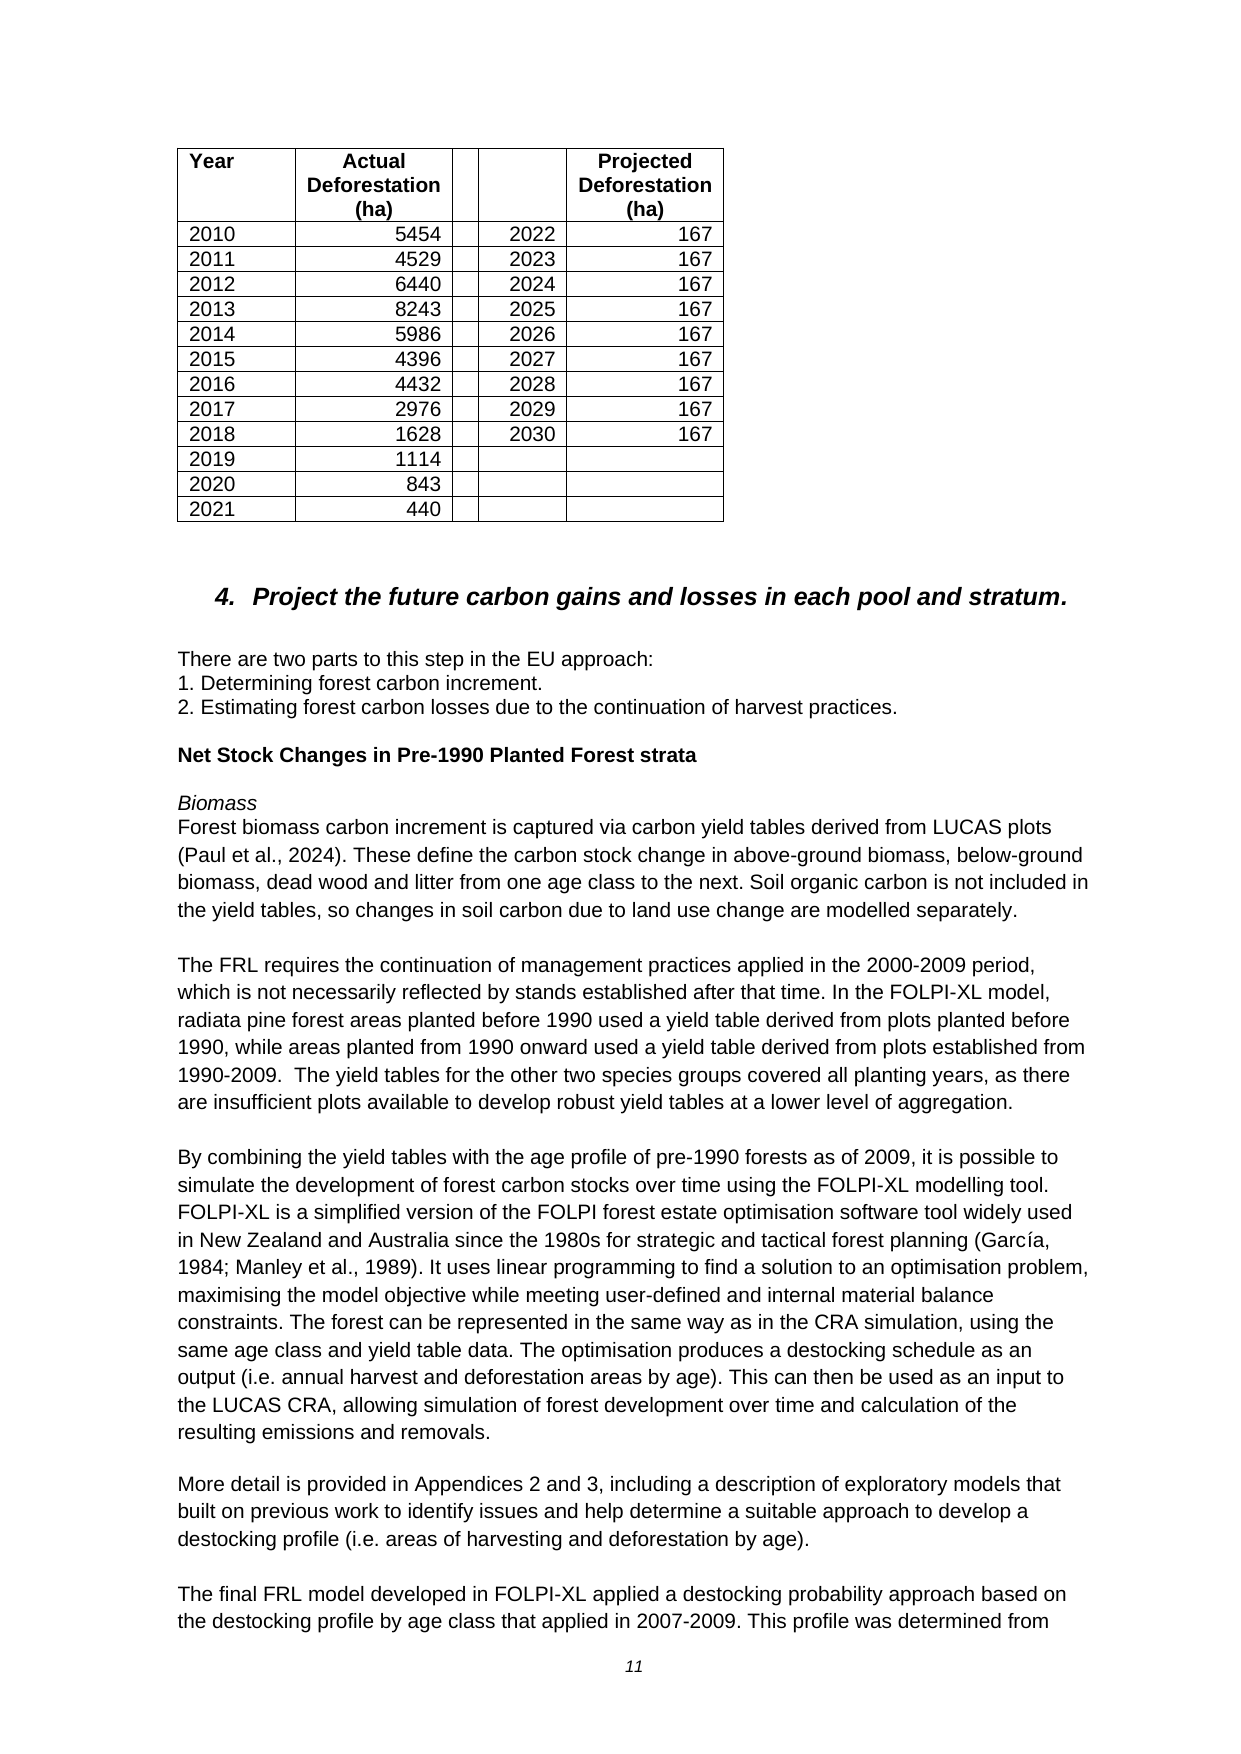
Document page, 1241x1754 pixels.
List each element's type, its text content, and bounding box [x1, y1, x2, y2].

table_cell 6440 [296, 272, 452, 296]
table_cell [453, 397, 478, 421]
table_cell [567, 497, 723, 521]
table_cell [453, 272, 478, 296]
table_cell [453, 322, 478, 346]
table_cell 5454 [296, 222, 452, 246]
table_cell [453, 347, 478, 371]
table_cell 2019 [178, 447, 295, 471]
table_cell 167 [567, 347, 723, 371]
table_cell 5986 [296, 322, 452, 346]
table_cell [567, 447, 723, 471]
text 2. Estimating forest carbon losses due to the continuation of harvest practices. [177, 695, 1092, 719]
table_cell 4529 [296, 247, 452, 271]
table_cell 167 [567, 397, 723, 421]
table_cell 1114 [296, 447, 452, 471]
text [177, 1581, 1092, 1633]
table_cell 2023 [479, 247, 566, 271]
table_cell 1628 [296, 422, 452, 446]
table_cell 2028 [479, 372, 566, 396]
table_cell 167 [567, 422, 723, 446]
text Forest biomass carbon increment is captured via carbon yield tables derived from LUCAS plots (Paul et al., 2024). These define the carbon stock change in above-ground biomass, below-ground biomass, dead wood and litter from one age class to the next. Soil organic carbon is not included in the yield tables, so changes in soil carbon due to land use change are modelled separately. [177, 815, 1092, 921]
table_cell 2976 [296, 397, 452, 421]
text Biomass [177, 791, 1092, 815]
text There are two parts to this step in the EU approach: 1. Determining forest carbon increment. [177, 647, 1092, 695]
table_cell 167 [567, 247, 723, 271]
table_cell [453, 497, 478, 521]
table_cell [453, 372, 478, 396]
table_cell 167 [567, 272, 723, 296]
table_cell 8243 [296, 297, 452, 321]
table_cell 2024 [479, 272, 566, 296]
table_cell 2029 [479, 397, 566, 421]
table_cell 440 [296, 497, 452, 521]
text More detail is provided in Appendices 2 and 3, including a description of exploratory models that built on previous work to identify issues and help determine a suitable approach to develop a destocking profile (i.e. areas of harvesting and deforestation by age). [177, 1471, 1092, 1550]
table_cell 2030 [479, 422, 566, 446]
table_cell 2016 [178, 372, 295, 396]
table_cell [453, 447, 478, 471]
table_cell 2026 [479, 322, 566, 346]
table_cell [453, 247, 478, 271]
table_cell 4396 [296, 347, 452, 371]
table_cell [567, 472, 723, 496]
text Net Stock Changes in Pre-1990 Planted Forest strata [177, 743, 1092, 767]
table_header [479, 149, 566, 221]
table_cell 2021 [178, 497, 295, 521]
table_header Actual Deforestation (ha) [296, 149, 452, 221]
table_cell [479, 497, 566, 521]
table_cell 4432 [296, 372, 452, 396]
table_cell 2027 [479, 347, 566, 371]
text The FRL requires the continuation of management practices applied in the 2000-2009 period, which is not necessarily reflected by stands established after that time. In the FOLPI-XL model, radiata pine forest areas planted before 1990 used a yield table derived from plots planted before 1990, while areas planted from 1990 onward used a yield table derived from plots established from 1990-2009. The yield tables for the other two species groups covered all planting years, as there are insufficient plots available to develop robust yield tables at a lower level of aggregation. [177, 952, 1092, 1114]
table_cell 167 [567, 322, 723, 346]
table_header Year [178, 149, 295, 221]
text By combining the yield tables with the age profile of pre-1990 forests as of 2009, it is possible to simulate the development of forest carbon stocks over time using the FOLPI-XL modelling tool. FOLPI-XL is a simplified version of the FOLPI forest estate optimisation software tool widely used in New Zealand and Australia since the 1980s for strategic and tactical forest planning (García, 1984; Manley et al., 1989). It uses linear programming to find a solution to an optimisation problem, maximising the model objective while meeting user-defined and internal material balance constraints. The forest can be represented in the same way as in the CRA simulation, using the same age class and yield table data. The optimisation produces a destocking schedule as an output (i.e. annual harvest and deforestation areas by age). This can then be used as an input to the LUCAS CRA, allowing simulation of forest development over time and calculation of the resulting emissions and removals. [177, 1145, 1092, 1444]
table_cell 167 [567, 297, 723, 321]
table_cell [479, 472, 566, 496]
table_cell 843 [296, 472, 452, 496]
table_cell 2020 [178, 472, 295, 496]
table_header Projected Deforestation (ha) [567, 149, 723, 221]
table_cell 2015 [178, 347, 295, 371]
table_cell 167 [567, 222, 723, 246]
table_cell [453, 472, 478, 496]
table_cell [479, 447, 566, 471]
table_cell 2017 [178, 397, 295, 421]
table_cell 2010 [178, 222, 295, 246]
table_header [453, 149, 478, 221]
table_cell 2014 [178, 322, 295, 346]
table_cell 2012 [178, 272, 295, 296]
table_cell [453, 222, 478, 246]
table_cell [453, 297, 478, 321]
table_cell 2011 [178, 247, 295, 271]
table_cell 2022 [479, 222, 566, 246]
table_cell 2013 [178, 297, 295, 321]
table_cell 2018 [178, 422, 295, 446]
table_cell [453, 422, 478, 446]
table_cell 2025 [479, 297, 566, 321]
subtitle Project the future carbon gains and losses in each pool and stratum. [215, 582, 1092, 611]
table_cell 167 [567, 372, 723, 396]
